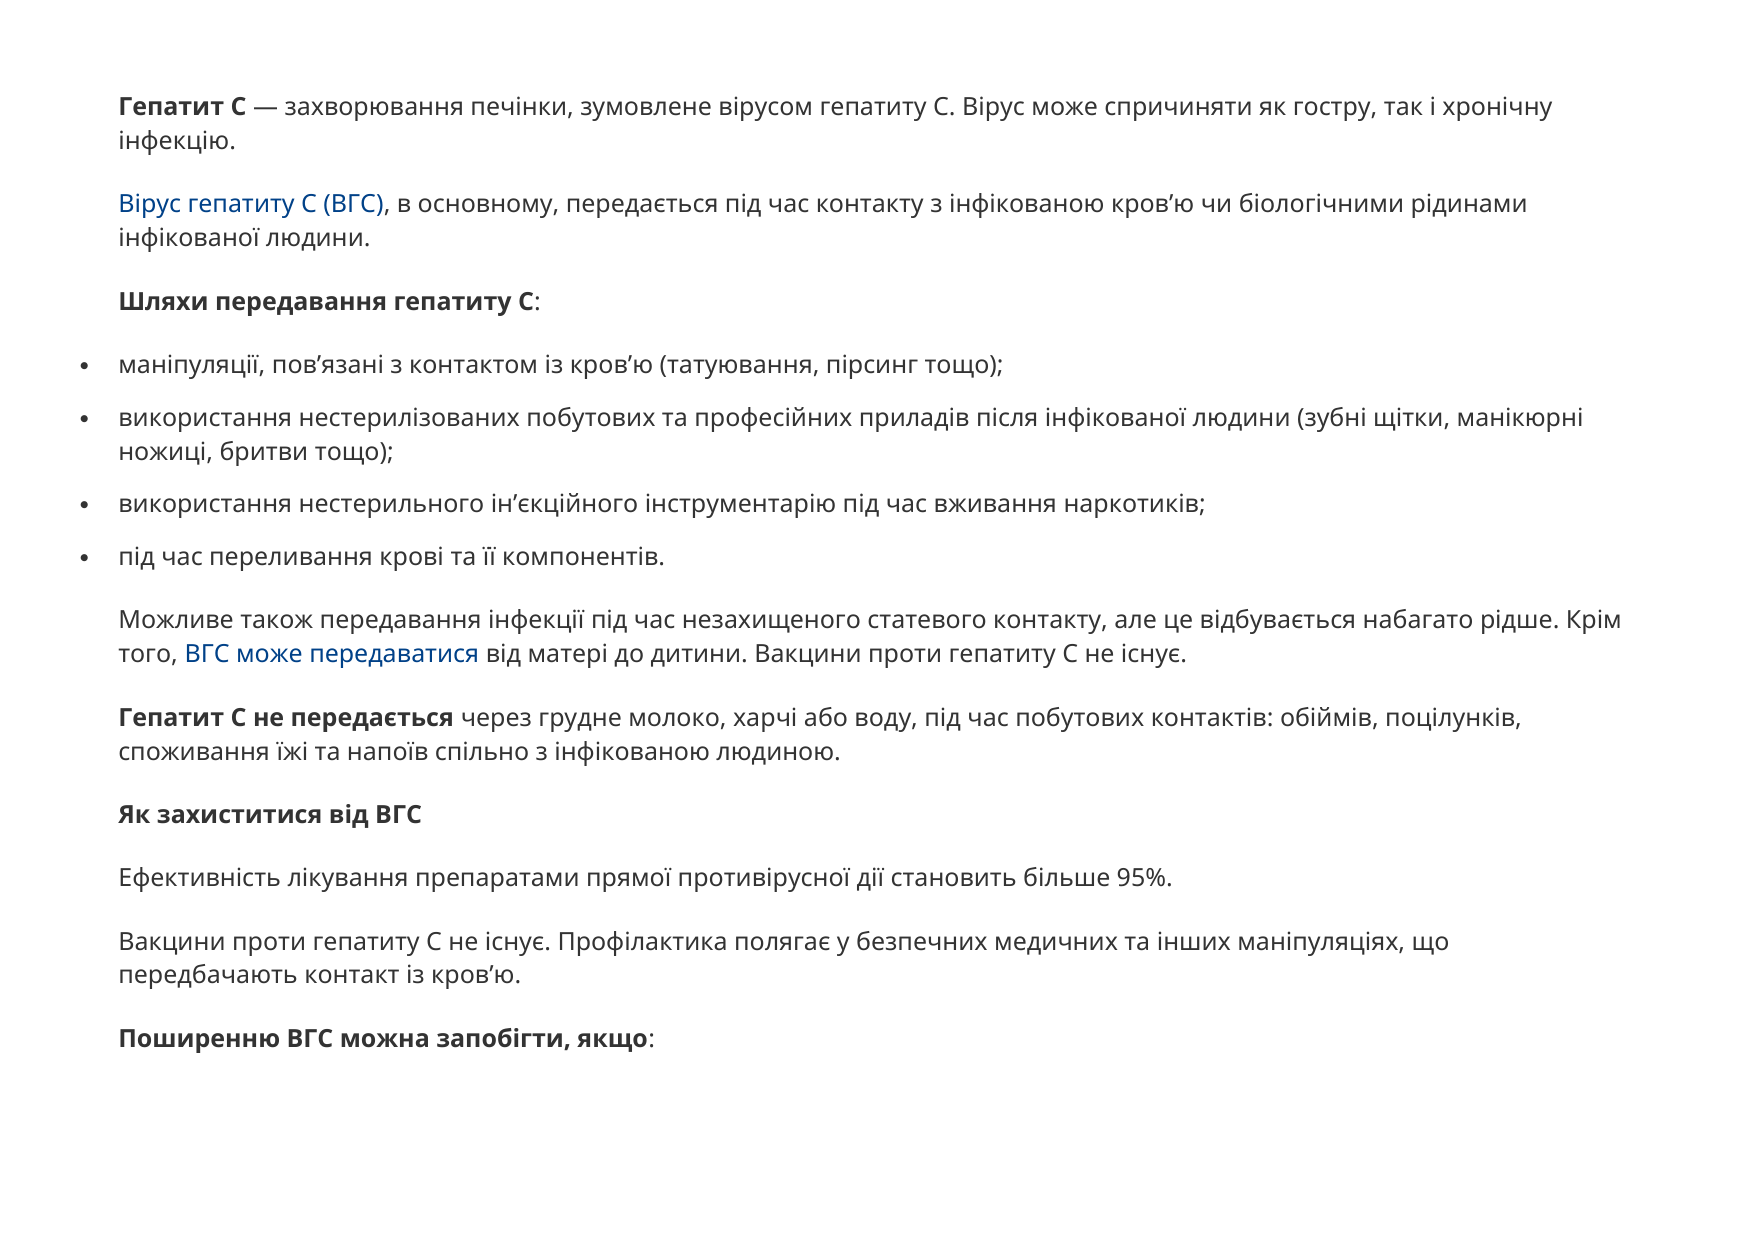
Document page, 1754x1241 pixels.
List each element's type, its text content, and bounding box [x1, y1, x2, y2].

text Вакцини проти гепатиту C не існує. Профілактика полягає у безпечних медичних та інших маніпуляціях, що передбачають контакт із кров’ю. [118, 923, 1636, 991]
text Гепатит C — захворювання печінки, зумовлене вірусом гепатиту С. Вірус може спричиняти як гостру, так і хронічну інфекцію. [118, 88, 1636, 157]
list використання нестерилізованих побутових та професійних приладів після інфікованої людини (зубні щітки, манікюрні ножиці, бритви тощо); [81, 399, 1636, 467]
text ​Гепатит C не передається через грудне молоко, харчі або воду, під час побутових контактів: обіймів, поцілунків, споживання їжі та напоїв спільно з інфікованою людиною. [118, 699, 1636, 767]
list маніпуляції, пов’язані з контактом із кров’ю (татуювання, пірсинг тощо); [81, 346, 1636, 380]
text Можливе також передавання інфекції під час незахищеного статевого контакту, але це відбувається набагато рідше. Крім того, ВГC може передаватися від матері до дитини. Вакцини проти гепатиту C не існує. [118, 602, 1636, 670]
text Поширенню ВГС можна запобігти, якщо: [118, 1020, 1636, 1054]
text Як захиститися від ВГС [118, 797, 1636, 831]
list під час переливання крові та її компонентів. [81, 539, 1636, 573]
list використання нестерильного ін’єкційного інструментарію під час вживання наркотиків; [81, 486, 1636, 520]
text Вірус гепатиту C (ВГС), в основному, передається під час контакту з інфікованою кров’ю чи біологічними рідинами інфікованої людини. [118, 186, 1636, 254]
text Ефективність лікування препаратами прямої противірусної дії становить більше 95%. [118, 860, 1636, 894]
text Шляхи передавання гепатиту С: [118, 283, 1636, 317]
